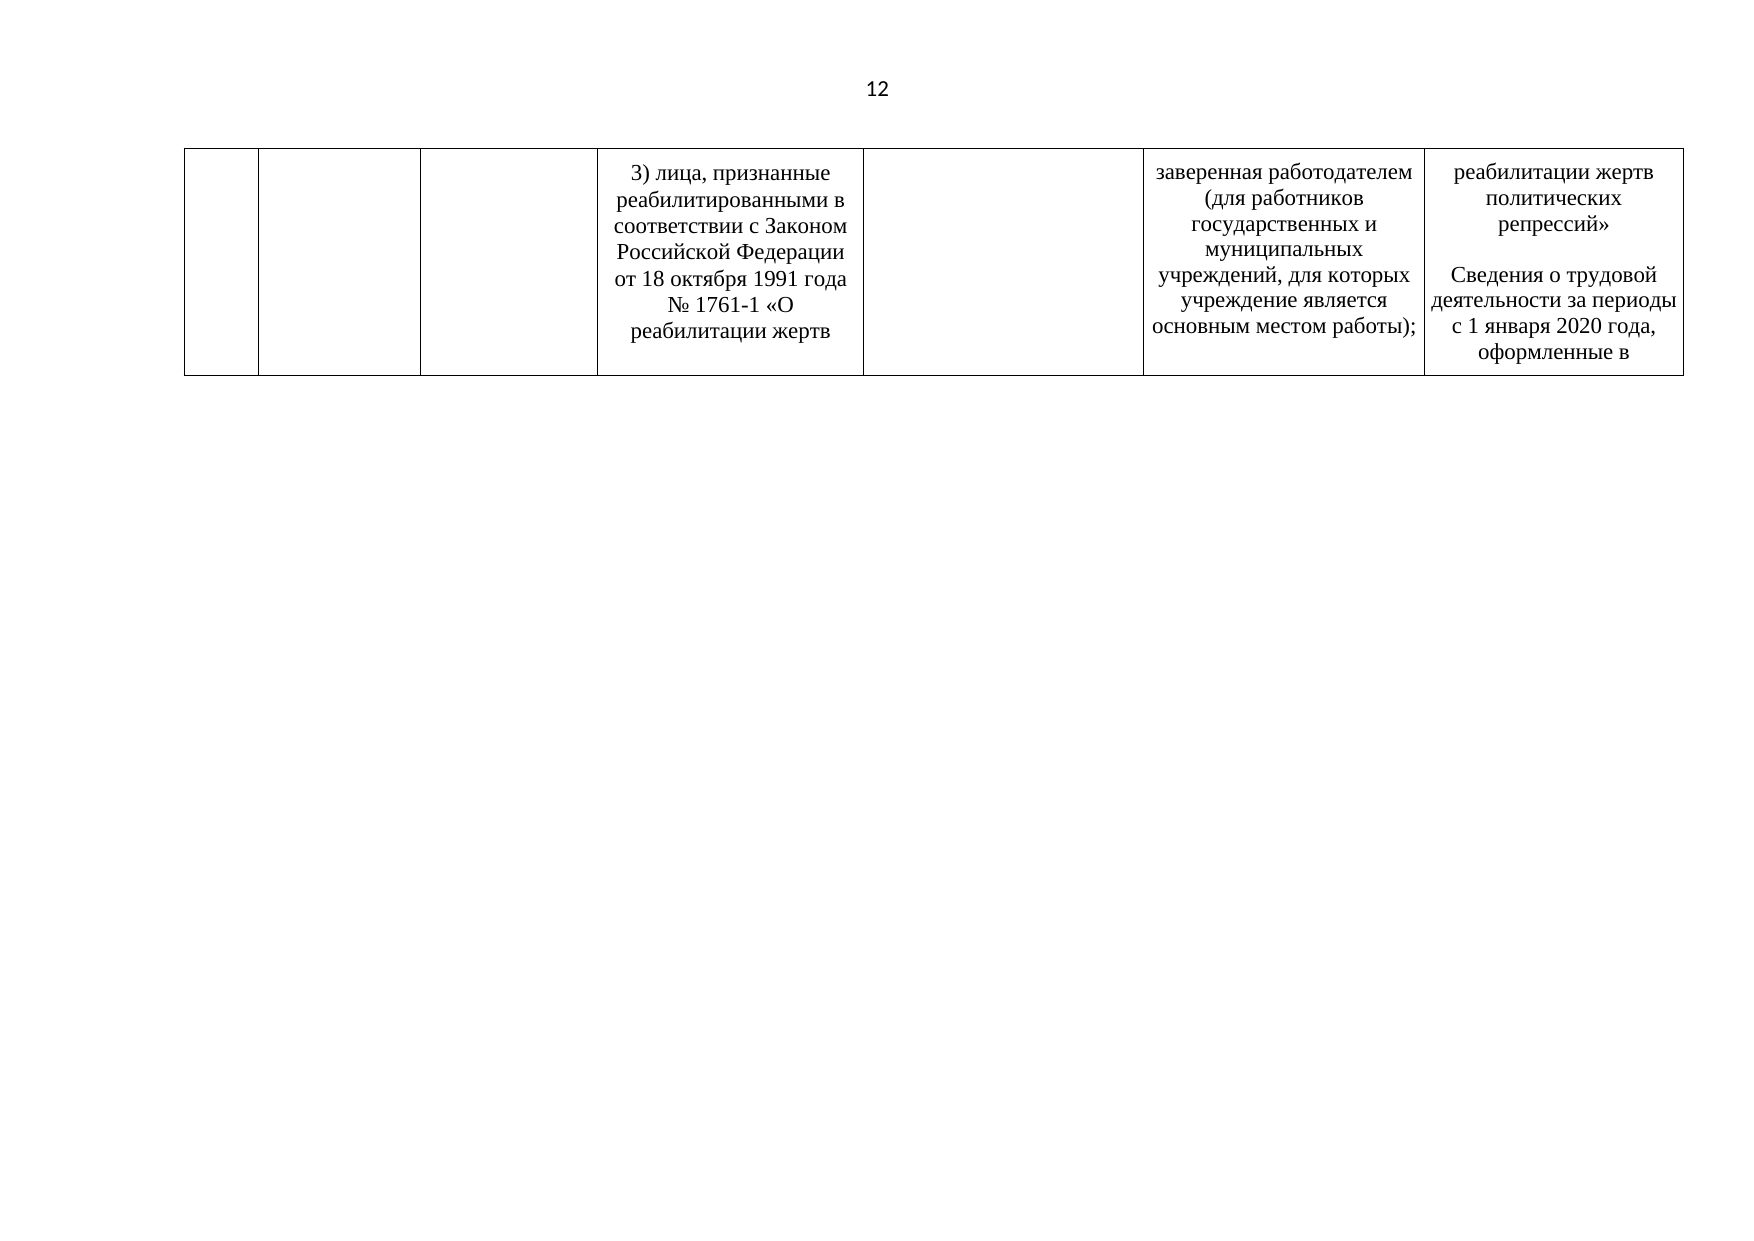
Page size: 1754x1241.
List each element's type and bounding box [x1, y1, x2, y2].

table_cell [1144, 149, 1424, 375]
